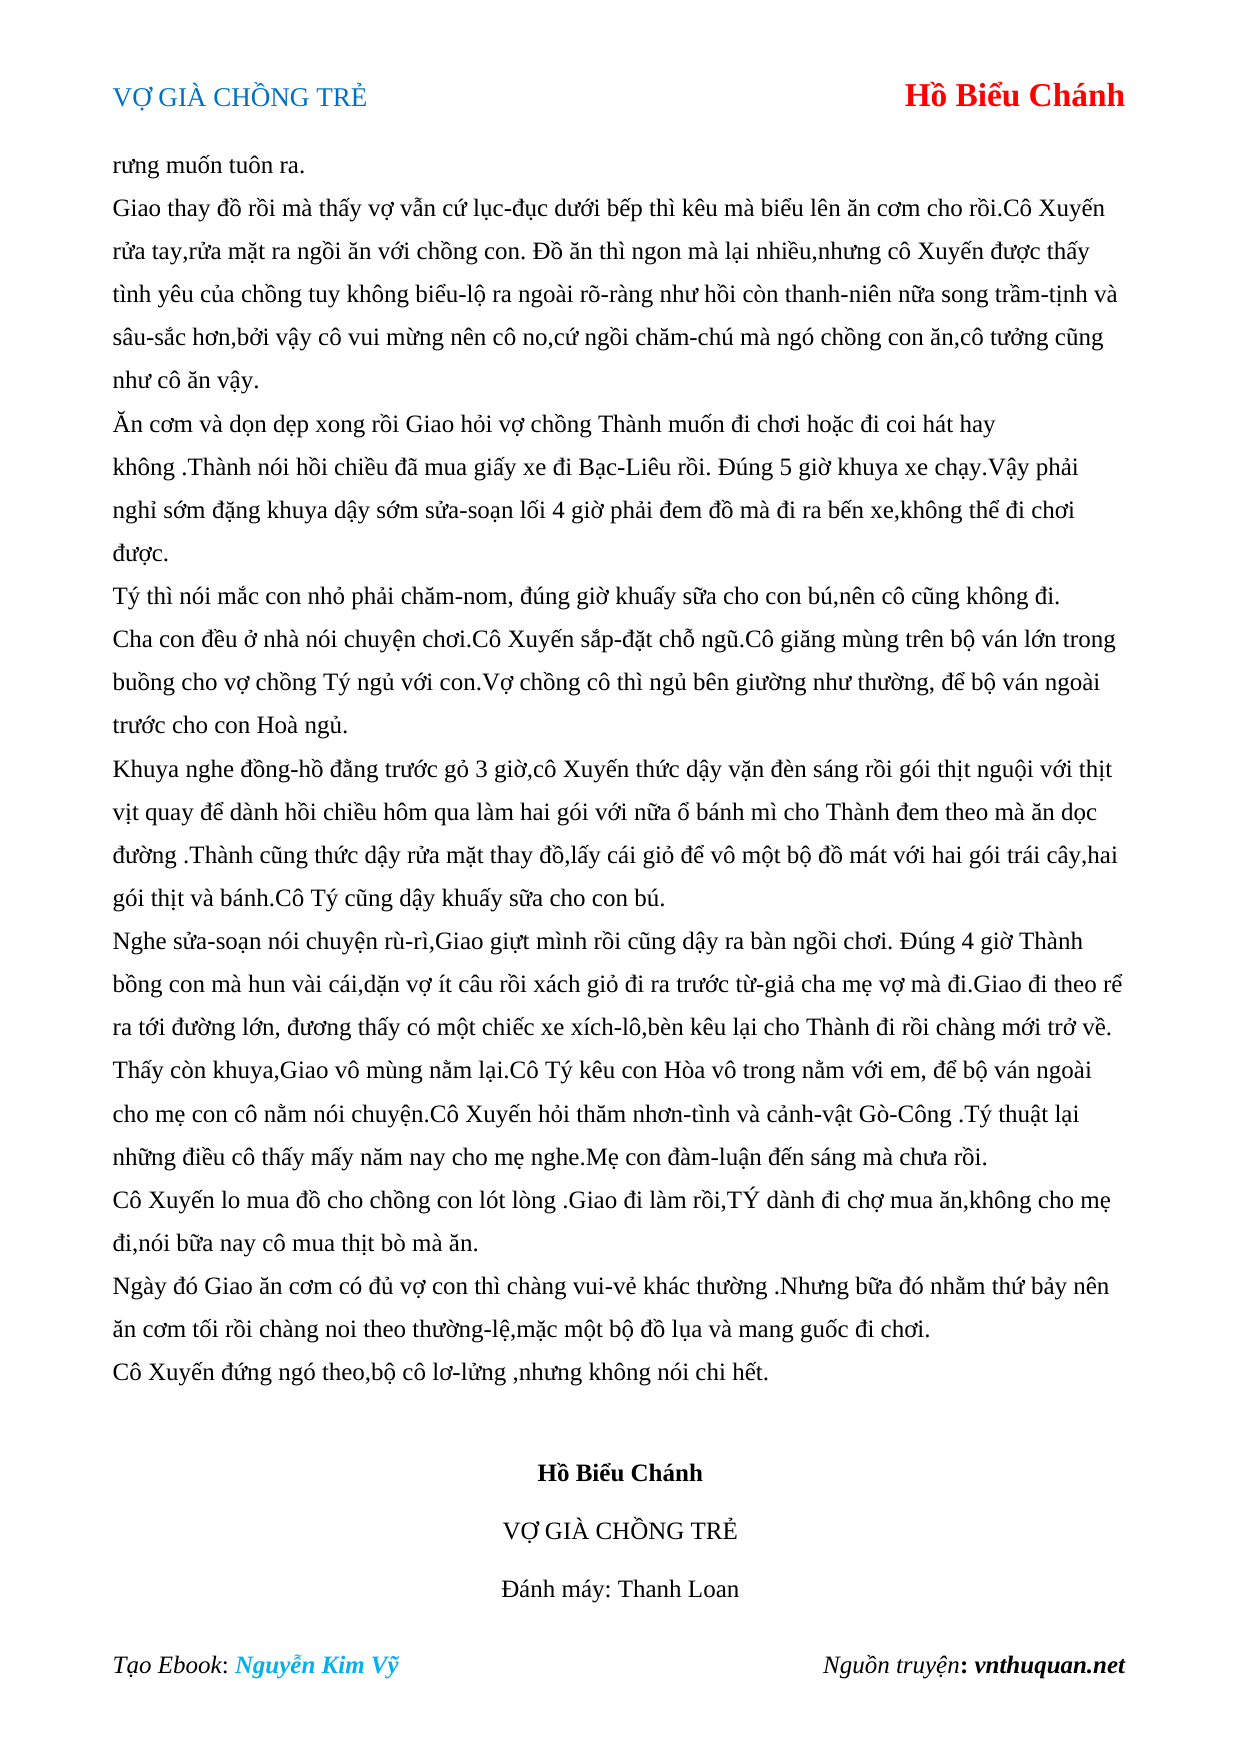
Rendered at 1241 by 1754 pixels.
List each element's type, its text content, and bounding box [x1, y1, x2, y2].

text Hồ Biểu Chánh [112, 1458, 1128, 1487]
text VỢ GIÀ CHỒNG TRẺ [112, 1516, 1128, 1545]
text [112, 150, 1128, 1386]
text Đánh máy: Thanh Loan [112, 1574, 1128, 1603]
